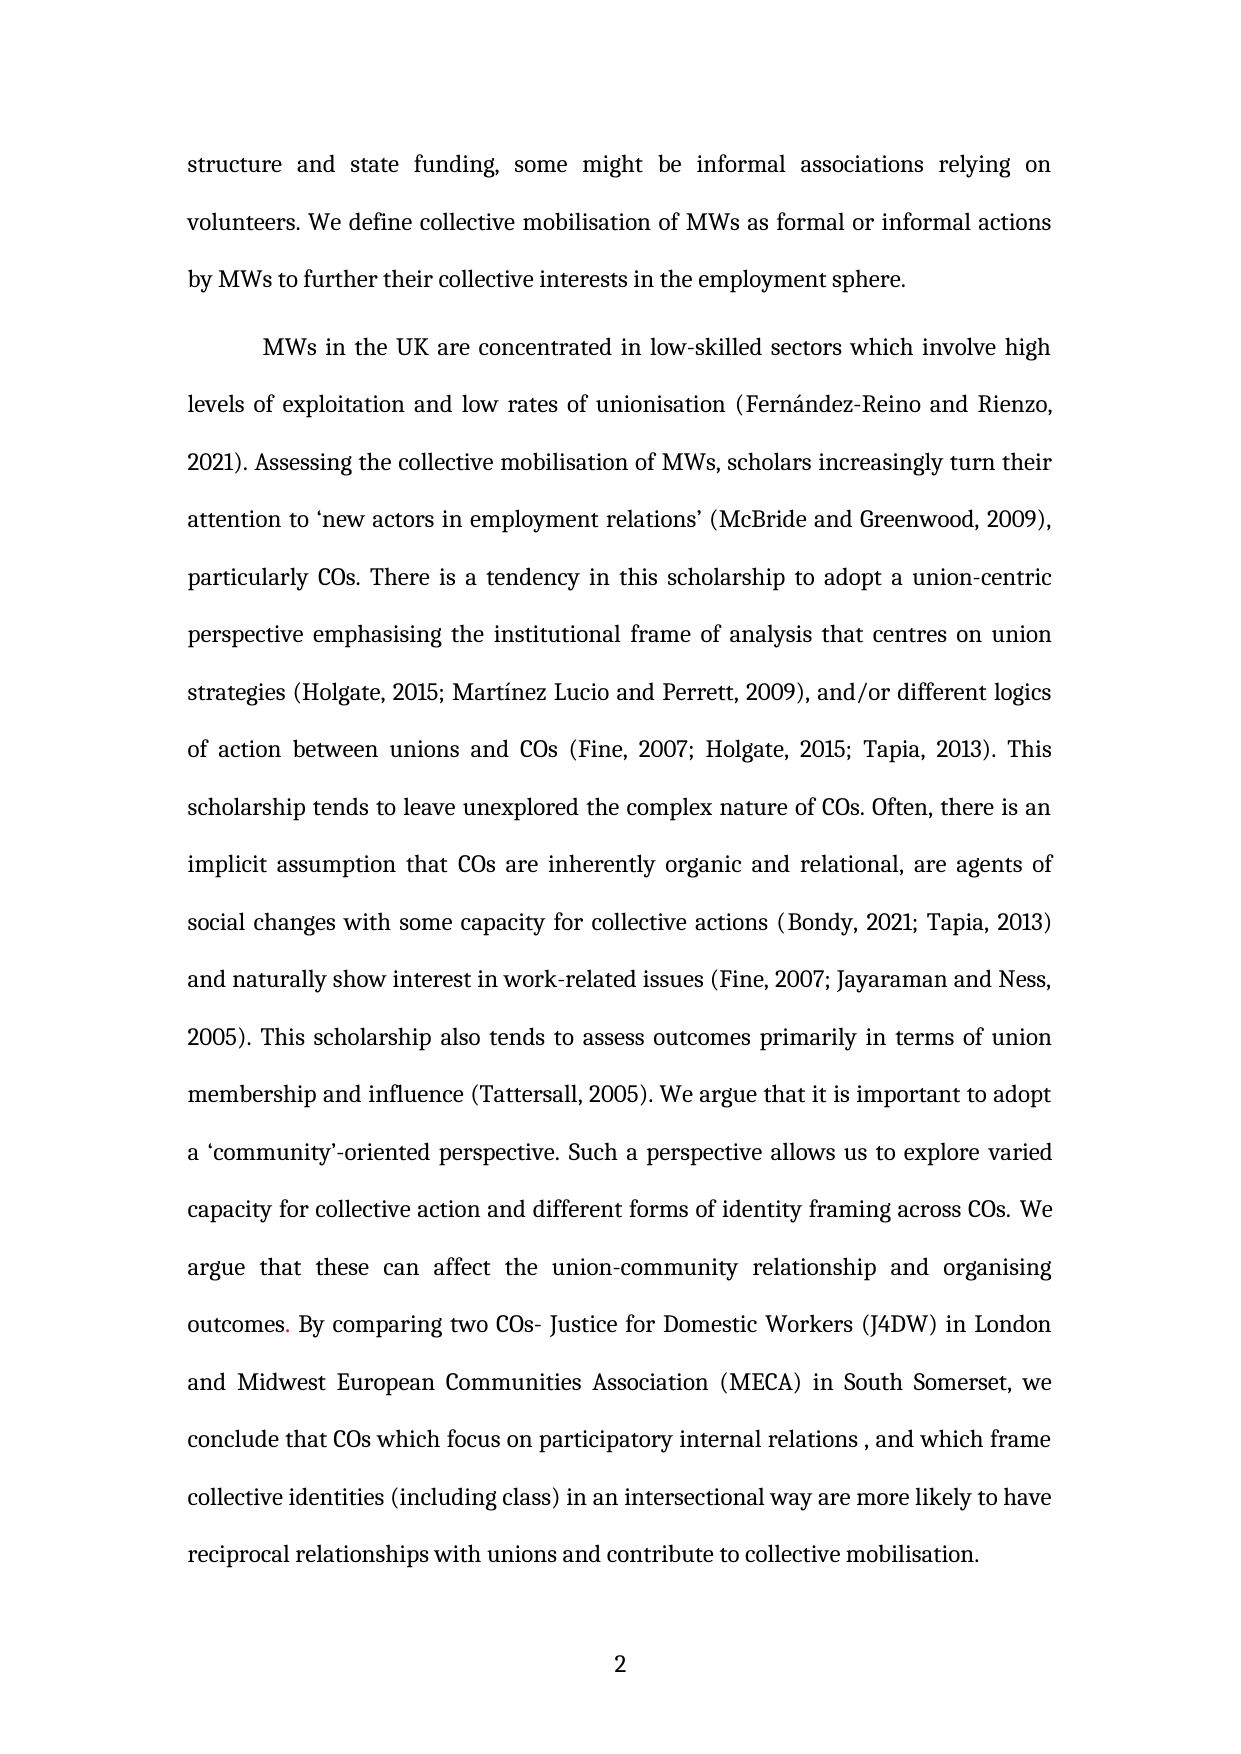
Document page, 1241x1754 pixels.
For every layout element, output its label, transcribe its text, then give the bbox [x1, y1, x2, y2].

text MWs in the UK are concentrated in low-skilled sectors which involve high levels of exploitation and low rates of unionisation (Fernández-Reino and Rienzo, 2021). Assessing the collective mobilisation of MWs, scholars increasingly turn their attention to ‘new actors in employment relations’ (McBride and Greenwood, 2009), particularly COs. There is a tendency in this scholarship to adopt a union-centric perspective emphasising the institutional frame of analysis that centres on union strategies (Holgate, 2015; Martínez Lucio and Perrett, 2009), and/or different logics of action between unions and COs (Fine, 2007; Holgate, 2015; Tapia, 2013). This scholarship tends to leave unexplored the complex nature of COs. Often, there is an implicit assumption that COs are inherently organic and relational, are agents of social changes with some capacity for collective actions (Bondy, 2021; Tapia, 2013) and naturally show interest in work-related issues (Fine, 2007; Jayaraman and Ness, 2005). This scholarship also tends to assess outcomes primarily in terms of union membership and influence (Tattersall, 2005). We argue that it is important to adopt a ‘community’-oriented perspective. Such a perspective allows us to explore varied capacity for collective action and different forms of identity framing across COs. We argue that these can affect the union-community relationship and organising outcomes. By comparing two COs- Justice for Domestic Workers (J4DW) in London and Midwest European Communities Association (MECA) in South Somerset, we conclude that COs which focus on participatory internal relations , and which frame collective identities (including class) in an intersectional way are more likely to have reciprocal relationships with unions and contribute to collective mobilisation. [187, 333, 1053, 1569]
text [187, 150, 1053, 294]
